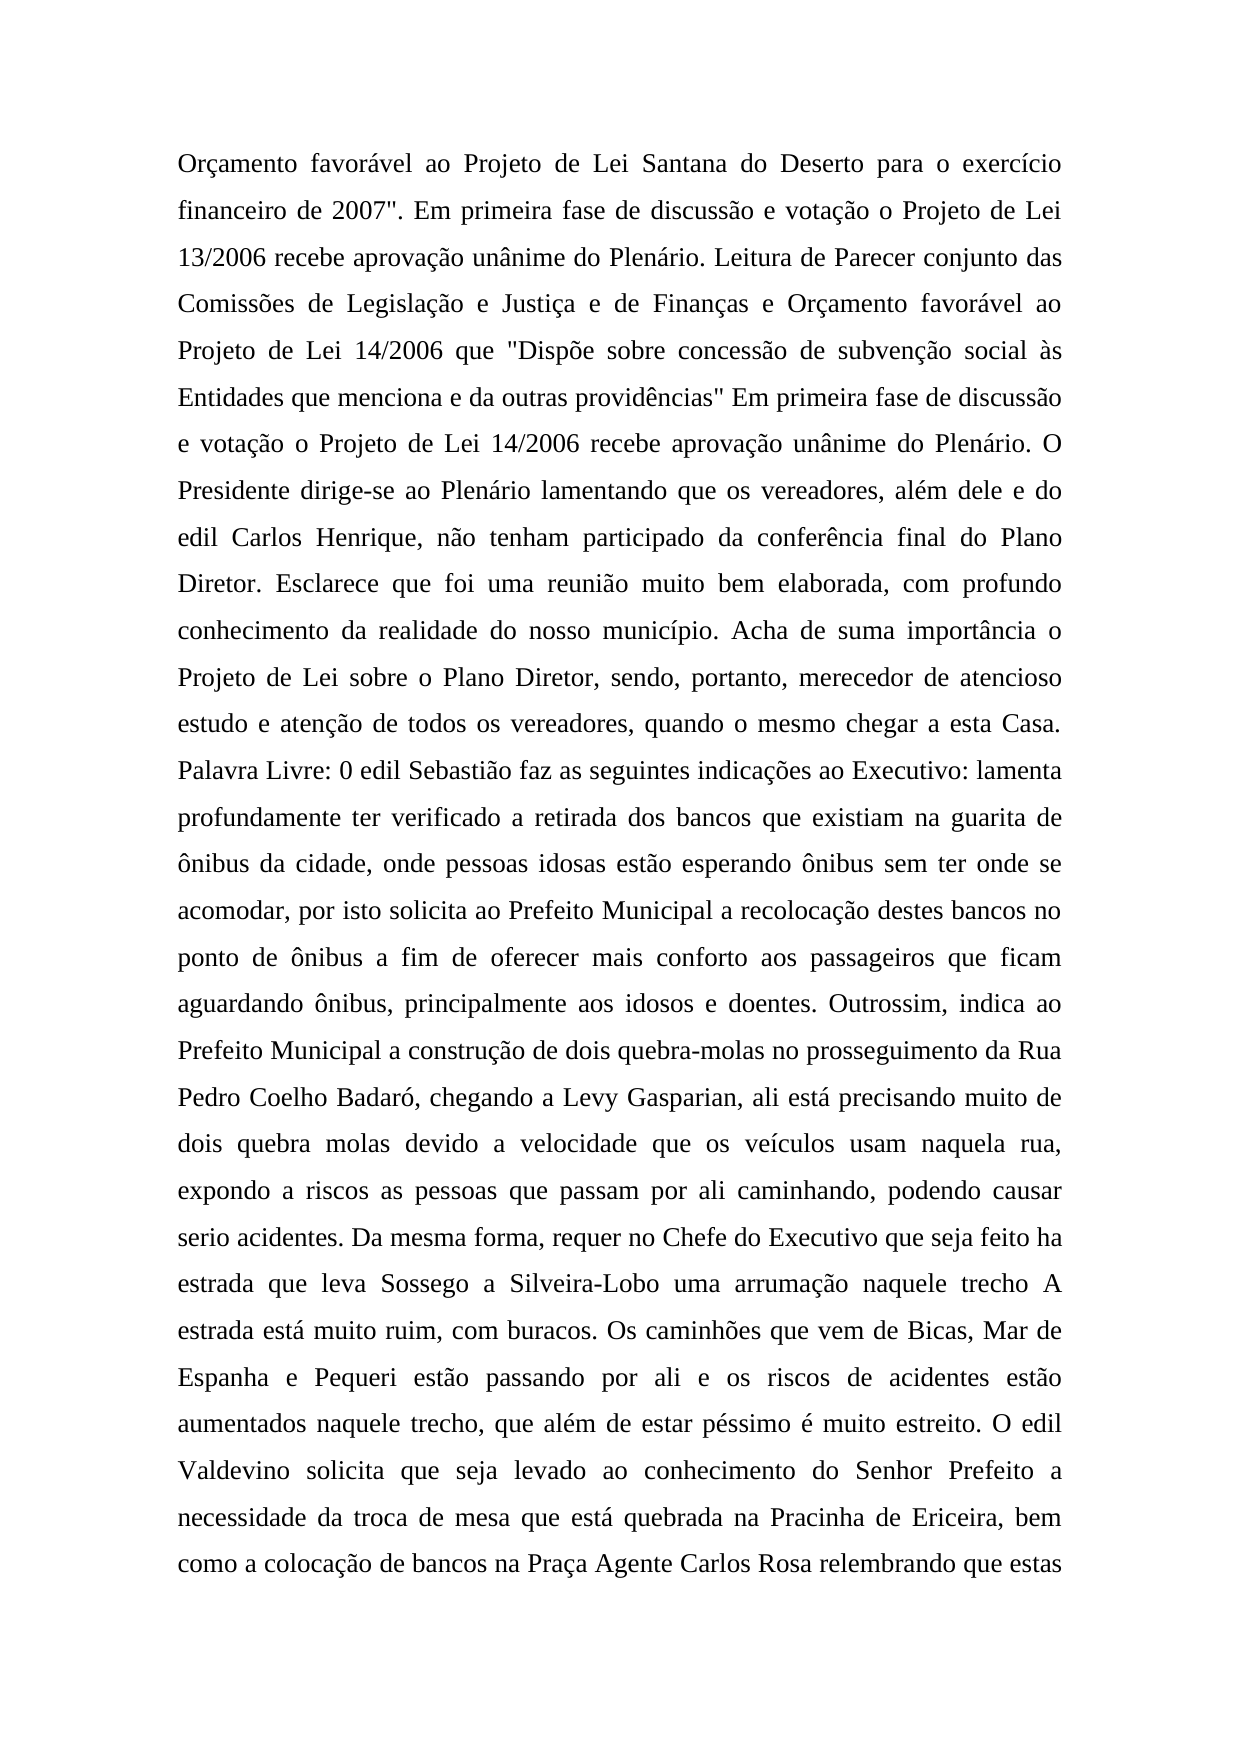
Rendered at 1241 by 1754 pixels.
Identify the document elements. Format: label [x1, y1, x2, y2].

text [177, 148, 1063, 1579]
